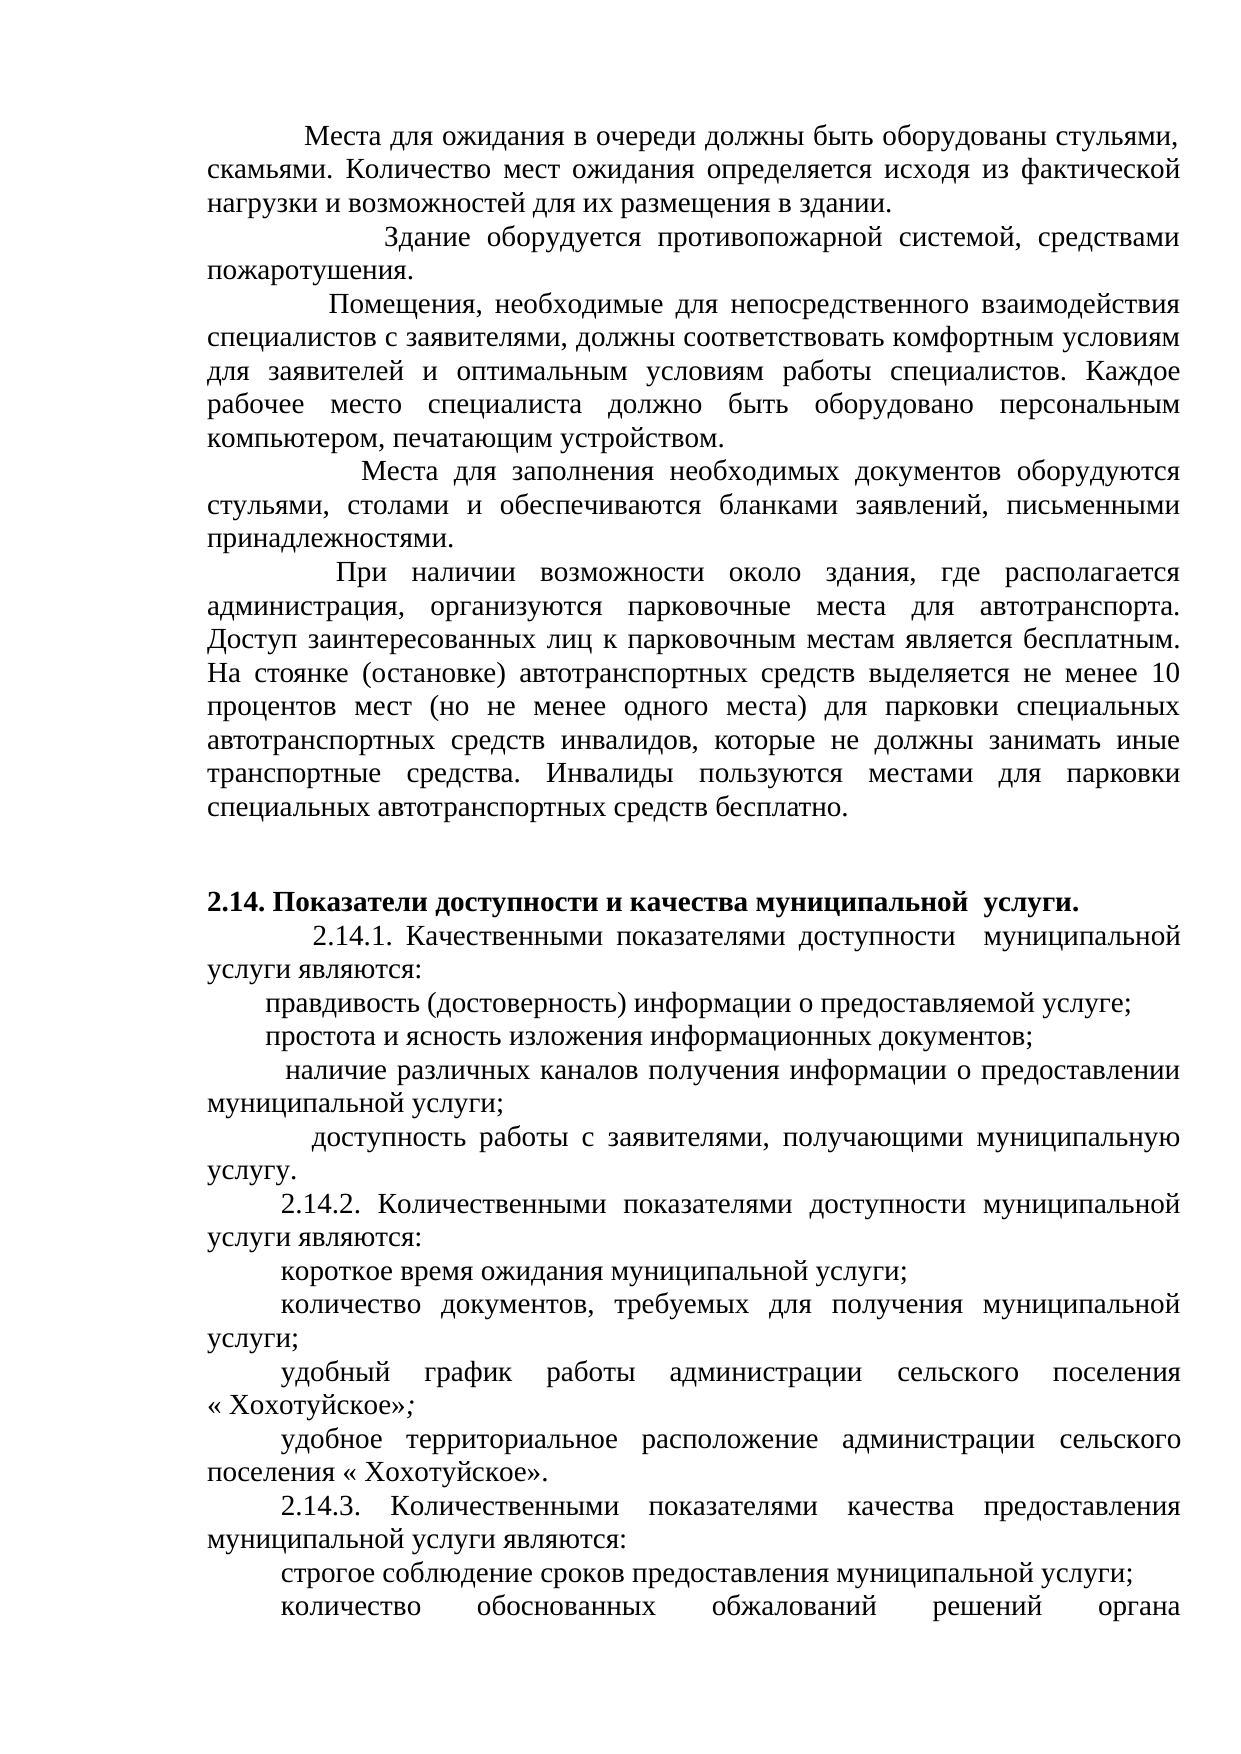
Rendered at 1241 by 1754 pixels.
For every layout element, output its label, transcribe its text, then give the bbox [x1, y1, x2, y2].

text строгое соблюдение сроков предоставления муниципальной услуги; [207, 1555, 1181, 1588]
text простота и ясность изложения информационных документов; [207, 1018, 1181, 1052]
text доступность работы с заявителями, получающими муниципальную услугу. [207, 1119, 1181, 1186]
text 2.14.3. Количественными показателями качества предоставления муниципальной услуги являются: [207, 1488, 1181, 1555]
text 2.14.1. Качественными показателями доступности муниципальной услуги являются: [207, 918, 1181, 985]
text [207, 1588, 1181, 1622]
text При наличии возможности около здания, где располагается администрация, организуются парковочные места для автотранспорта. Доступ заинтересованных лиц к парковочным местам является бесплатным. На стоянке (остановке) автотранспортных средств выделяется не менее 10 процентов мест (но не менее одного места) для парковки специальных автотранспортных средств инвалидов, которые не должны занимать иные транспортные средства. Инвалиды пользуются местами для парковки специальных автотранспортных средств бесплатно. [207, 554, 1181, 822]
text Места для заполнения необходимых документов оборудуются стульями, столами и обеспечиваются бланками заявлений, письменными принадлежностями. [207, 453, 1181, 554]
text количество документов, требуемых для получения муниципальной услуги; [207, 1287, 1181, 1354]
text удобный график работы администрации сельского поселения « Хохотуйское»; [207, 1354, 1181, 1421]
text короткое время ожидания муниципальной услуги; [207, 1253, 1181, 1287]
text Помещения, необходимые для непосредственного взаимодействия специалистов с заявителями, должны соответствовать комфортным условиям для заявителей и оптимальным условиям работы специалистов. Каждое рабочее место специалиста должно быть оборудовано персональным компьютером, печатающим устройством. [207, 286, 1181, 453]
text наличие различных каналов получения информации о предоставлении муниципальной услуги; [207, 1052, 1181, 1119]
text правдивость (достоверность) информации о предоставляемой услуге; [207, 985, 1181, 1018]
text Места для ожидания в очереди должны быть оборудованы стульями, скамьями. Количество мест ожидания определяется исходя из фактической нагрузки и возможностей для их размещения в здании. [207, 118, 1181, 219]
text Здание оборудуется противопожарной системой, средствами пожаротушения. [207, 219, 1181, 286]
text 2.14. Показатели доступности и качества муниципальной услуги. [207, 884, 1181, 918]
text удобное территориальное расположение администрации сельского поселения « Хохотуйское». [207, 1421, 1181, 1488]
text 2.14.2. Количественными показателями доступности муниципальной услуги являются: [207, 1186, 1181, 1253]
